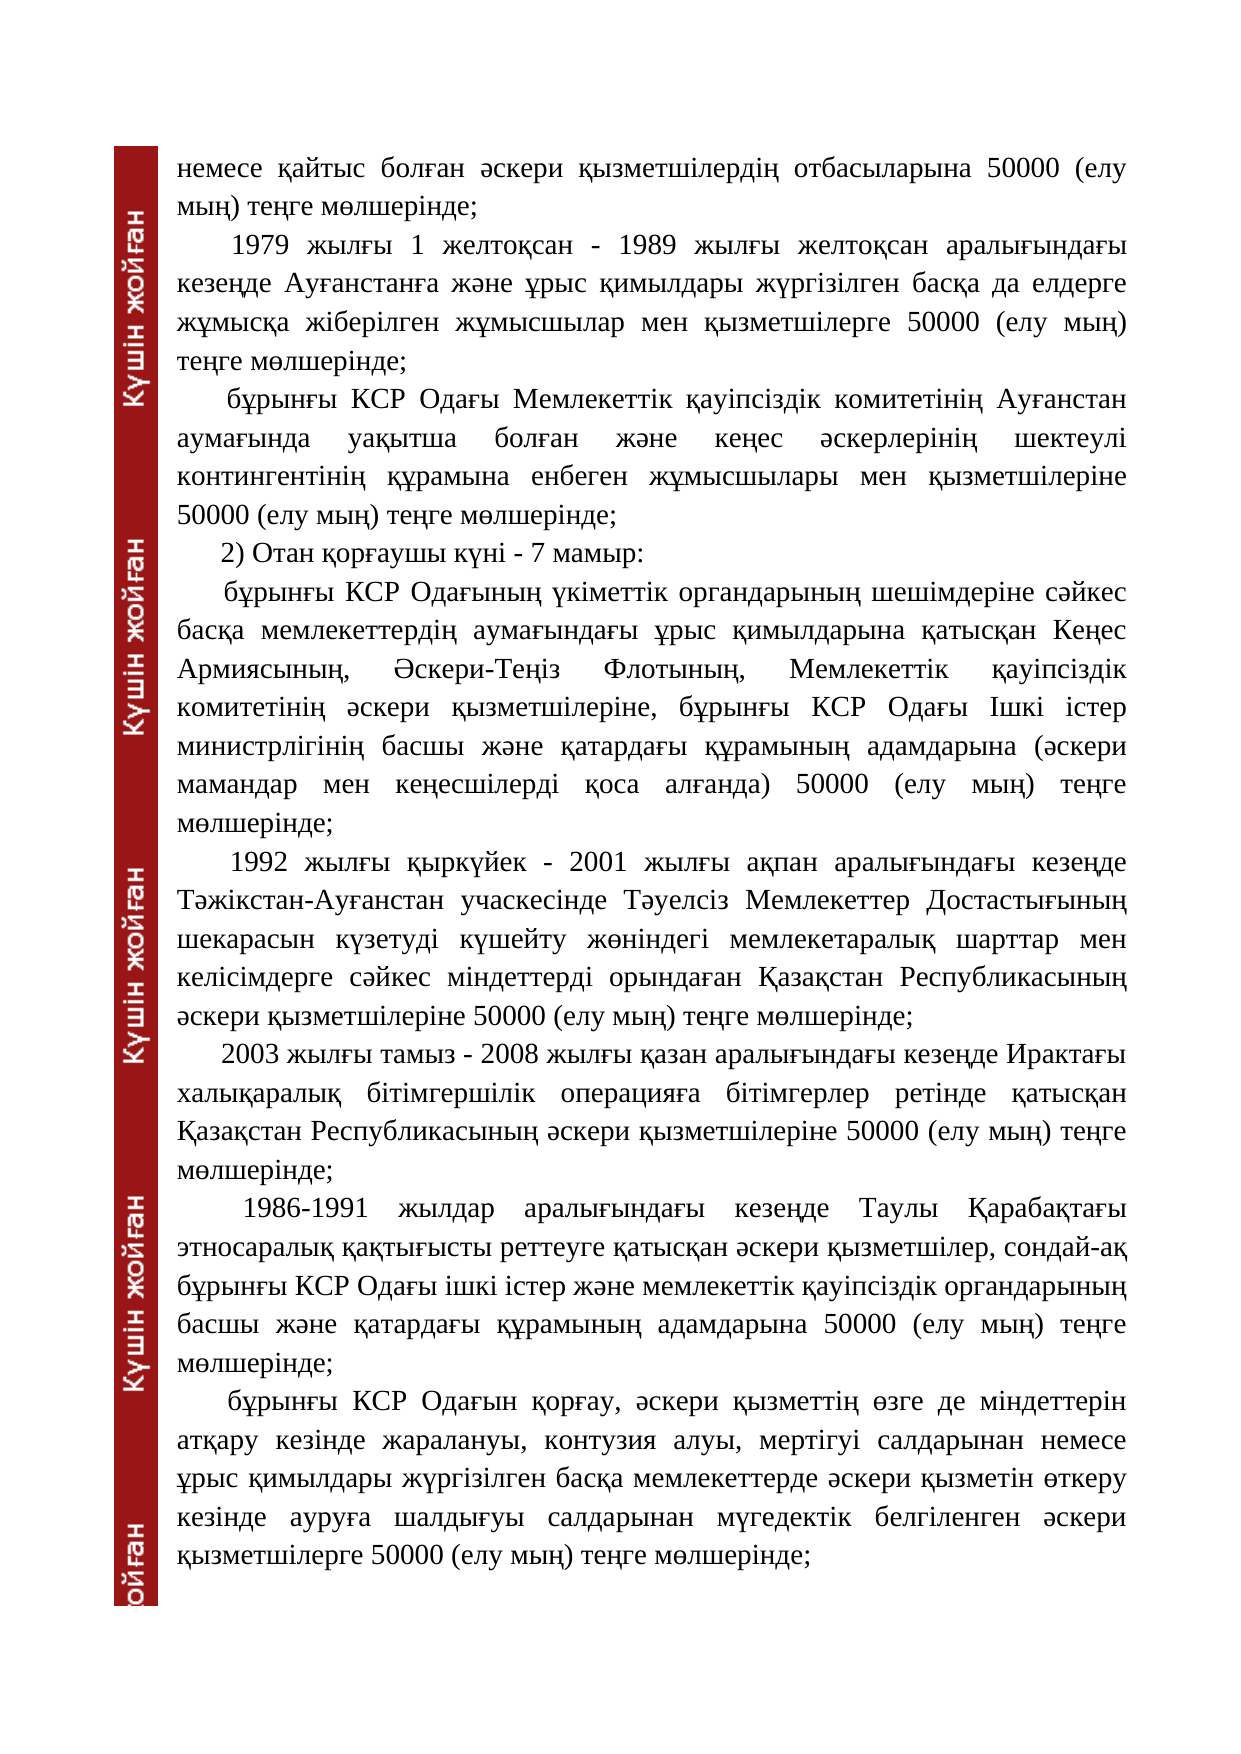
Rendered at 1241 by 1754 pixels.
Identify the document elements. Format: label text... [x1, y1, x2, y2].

picture [114, 839, 158, 844]
picture [114, 222, 158, 227]
picture [114, 1378, 158, 1383]
text 1979 жылғы 1 желтоқсан - 1989 жылғы желтоқсан аралығындағы кезеңде Ауғанстанға және ұрыс қимылдары жүргізілген басқа да елдерге жұмысқа жiберiлген жұмысшылар мен қызметшiлерге 50000 (елу мың) теңге мөлшерінде; [112, 227, 1128, 376]
text 1992 жылғы қыркүйек - 2001 жылғы ақпан аралығындағы кезеңде Тәжікстан-Ауғанстан учаскесінде Тәуелсіз Мемлекеттер Достастығының шекарасын күзетуді күшейту жөніндегі мемлекетаралық шарттар мен келісімдерге сәйкес міндеттерді орындаған Қазақстан Республикасының әскери қызметшілеріне 50000 (елу мың) теңге мөлшерінде; [112, 844, 1128, 1031]
text 2003 жылғы тамыз - 2008 жылғы қазан аралығындағы кезеңде Ирактағы халықаралық бітімгершілік операцияға бітімгерлер ретінде қатысқан Қазақстан Республикасының әскери қызметшілеріне 50000 (елу мың) теңге мөлшерінде; [112, 1036, 1128, 1186]
picture [114, 146, 158, 150]
text 2) Отан қорғаушы күні - 7 мамыр: [112, 535, 1128, 569]
picture [114, 1031, 158, 1036]
text бұрынғы КСР Одағы Мемлекеттік қауiпсiздiк комитетiнiң Ауғанстан аумағында уақытша болған және кеңес әскерлерiнiң шектеулі контингентінің құрамына енбеген жұмысшылары мен қызметшiлерiне 50000 (елу мың) теңге мөлшерінде; [112, 381, 1128, 530]
picture [114, 1186, 158, 1191]
text бұрынғы КСР Одағын қорғау, әскери қызметтің өзге де міндеттерін атқару кезінде жаралануы, контузия алуы, мертігуі салдарынан немесе ұрыс қимылдары жүргізілген басқа мемлекеттерде әскери қызметін өткеру кезінде ауруға шалдығуы салдарынан мүгедектік белгіленген әскери қызметшілерге 50000 (елу мың) теңге мөлшерінде; [112, 1383, 1128, 1571]
picture [114, 1571, 158, 1606]
picture [114, 530, 158, 535]
text бұрынғы КСР Одағының үкiметтік органдарының шешiмдерiне сәйкес басқа мемлекеттердiң аумағындағы ұрыс қимылдарына қатысқан Кеңес Армиясының, Әскери-Теңiз Флотының, Мемлекеттiк қауiпсiздiк комитетiнiң әскери қызметшiлерiне, бұрынғы КСР Одағы Iшкi iстер министрлiгiнiң басшы және қатардағы құрамының адамдарына (әскери мамандар мен кеңесшiлердi қоса алғанда) 50000 (елу мың) теңге мөлшерінде; [112, 574, 1128, 839]
picture [114, 569, 158, 574]
picture [114, 376, 158, 381]
text 1986-1991 жылдар аралығындағы кезеңде Таулы Қарабақтағы этносаралық қақтығысты реттеуге қатысқан әскери қызметшілер, сондай-ақ бұрынғы КСР Одағы ішкі істер және мемлекеттік қауіпсіздік органдарының басшы және қатардағы құрамының адамдарына 50000 (елу мың) теңге мөлшерінде; [112, 1191, 1128, 1378]
